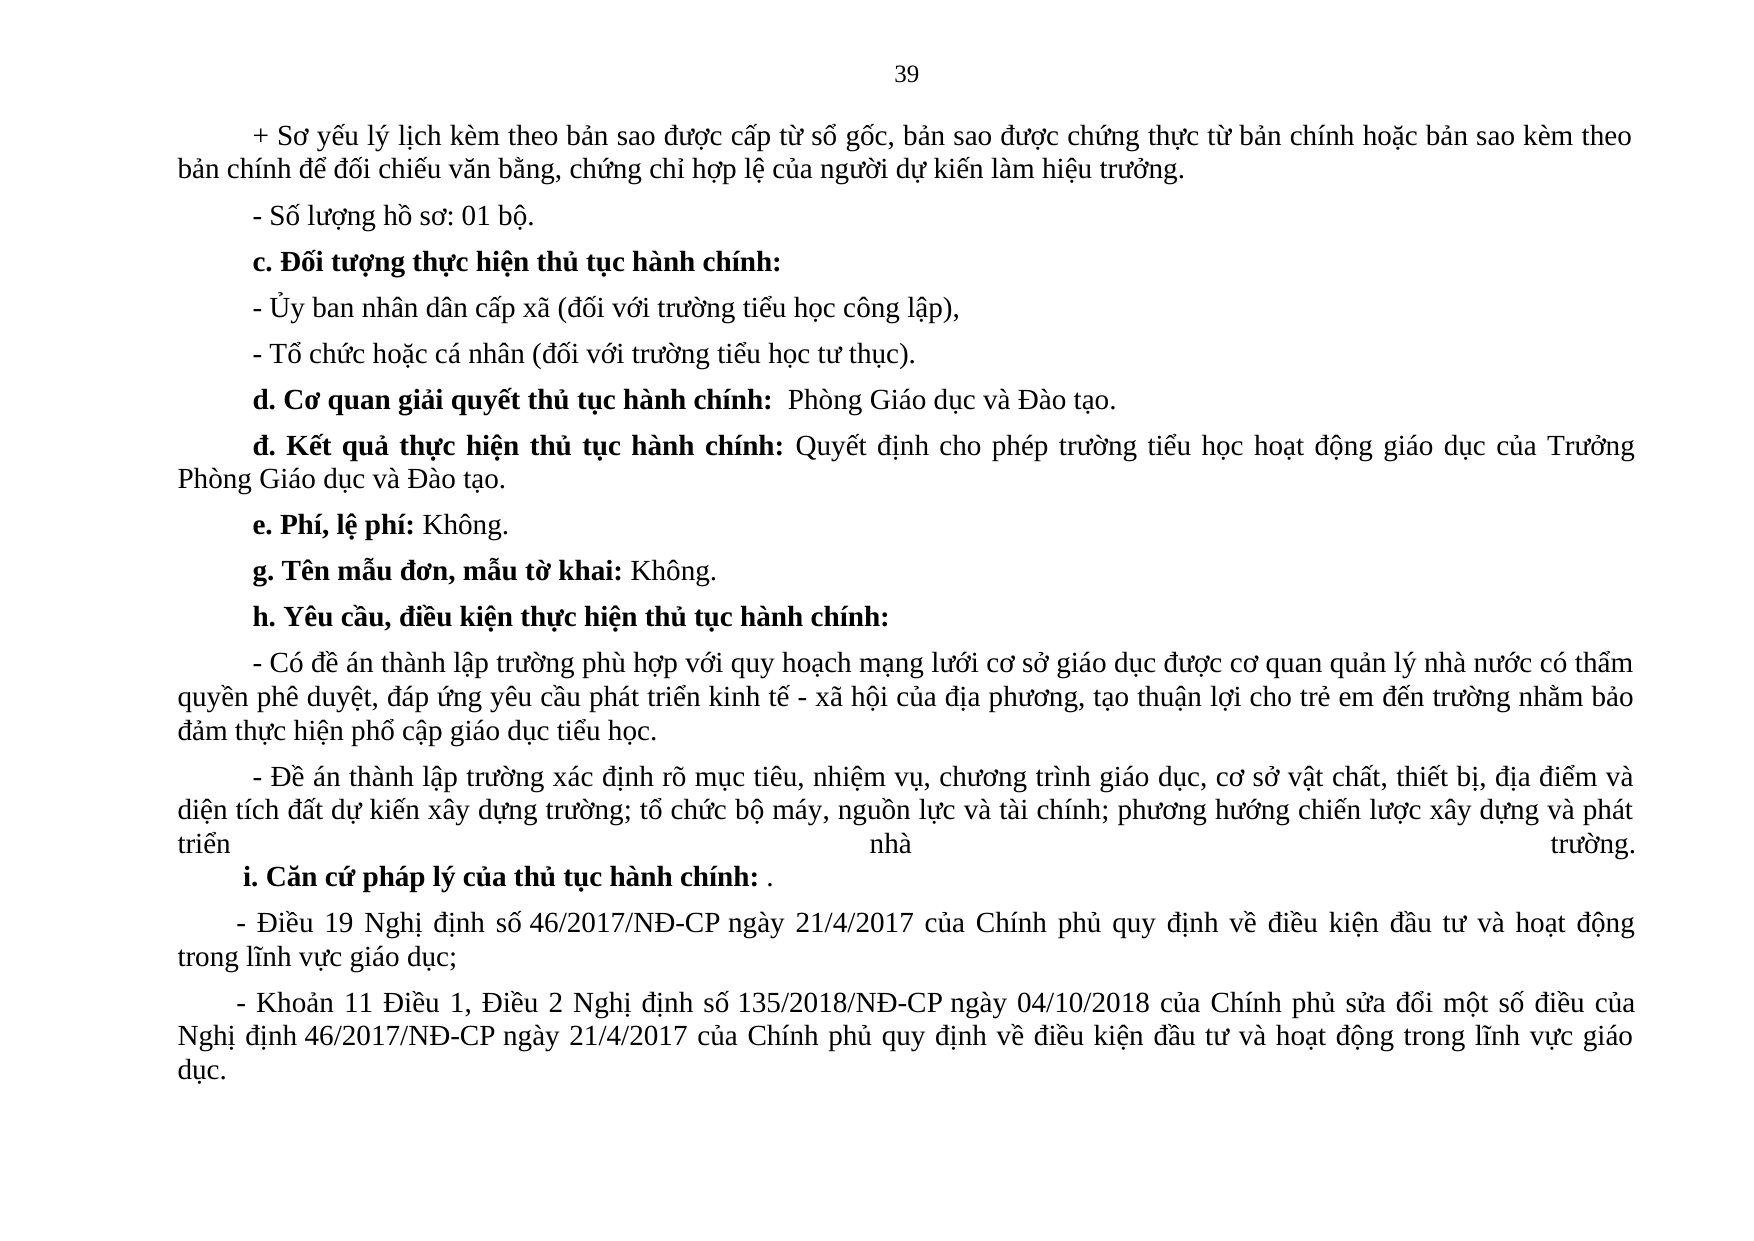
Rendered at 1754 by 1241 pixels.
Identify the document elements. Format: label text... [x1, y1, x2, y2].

text - Có đề án thành lập trường phù hợp với quy hoạch mạng lưới cơ sở giáo dục được cơ quan quản lý nhà nước có thẩm quyền phê duyệt, đáp ứng yêu cầu phát triển kinh tế - xã hội của địa phương, tạo thuận lợi cho trẻ em đến trường nhằm bảo đảm thực hiện phổ cập giáo dục tiểu học. [177, 646, 1636, 746]
text d. Cơ quan giải quyết thủ tục hành chính: Phòng Giáo dục và Đào tạo. [177, 382, 1636, 415]
text đ. Kết quả thực hiện thủ tục hành chính: Quyết định cho phép trường tiểu học hoạt động giáo dục của Trưởng Phòng Giáo dục và Đào tạo. [177, 428, 1636, 495]
text h. Yêu cầu, điều kiện thực hiện thủ tục hành chính: [177, 599, 1636, 633]
text e. Phí, lệ phí: Không. [177, 507, 1636, 541]
text g. Tên mẫu đơn, mẫu tờ khai: Không. [177, 553, 1636, 587]
text - Đề án thành lập trường xác định rõ mục tiêu, nhiệm vụ, chương trình giáo dục, cơ sở vật chất, thiết bị, địa điểm và diện tích đất dự kiến xây dựng trường; tổ chức bộ máy, nguồn lực và tài chính; phương hướng chiến lược xây dựng và phát triển nhà trường. i. Căn cứ pháp lý của thủ tục hành chính: . [177, 759, 1636, 893]
text - Tổ chức hoặc cá nhân (đối với trường tiểu học tư thục). [177, 336, 1636, 369]
text c. Đối tượng thực hiện thủ tục hành chính: [177, 244, 1636, 277]
text + Sơ yếu lý lịch kèm theo bản sao được cấp từ sổ gốc, bản sao được chứng thực từ bản chính hoặc bản sao kèm theo bản chính để đối chiếu văn bằng, chứng chỉ hợp lệ của người dự kiến làm hiệu trưởng. [177, 118, 1636, 185]
text - Điều 19 Nghị định số 46/2017/NĐ-CP ngày 21/4/2017 của Chính phủ quy định về điều kiện đầu tư và hoạt động trong lĩnh vực giáo dục; [177, 905, 1636, 972]
text - Khoản 11 Điều 1, Điều 2 Nghị định số 135/2018/NĐ-CP ngày 04/10/2018 của Chính phủ sửa đổi một số điều của Nghị định 46/2017/NĐ-CP ngày 21/4/2017 của Chính phủ quy định về điều kiện đầu tư và hoạt động trong lĩnh vực giáo dục. [177, 985, 1636, 1086]
text - Ủy ban nhân dân cấp xã (đối với trường tiểu học công lập), [177, 290, 1636, 323]
text - Số lượng hồ sơ: 01 bộ. [177, 198, 1636, 231]
